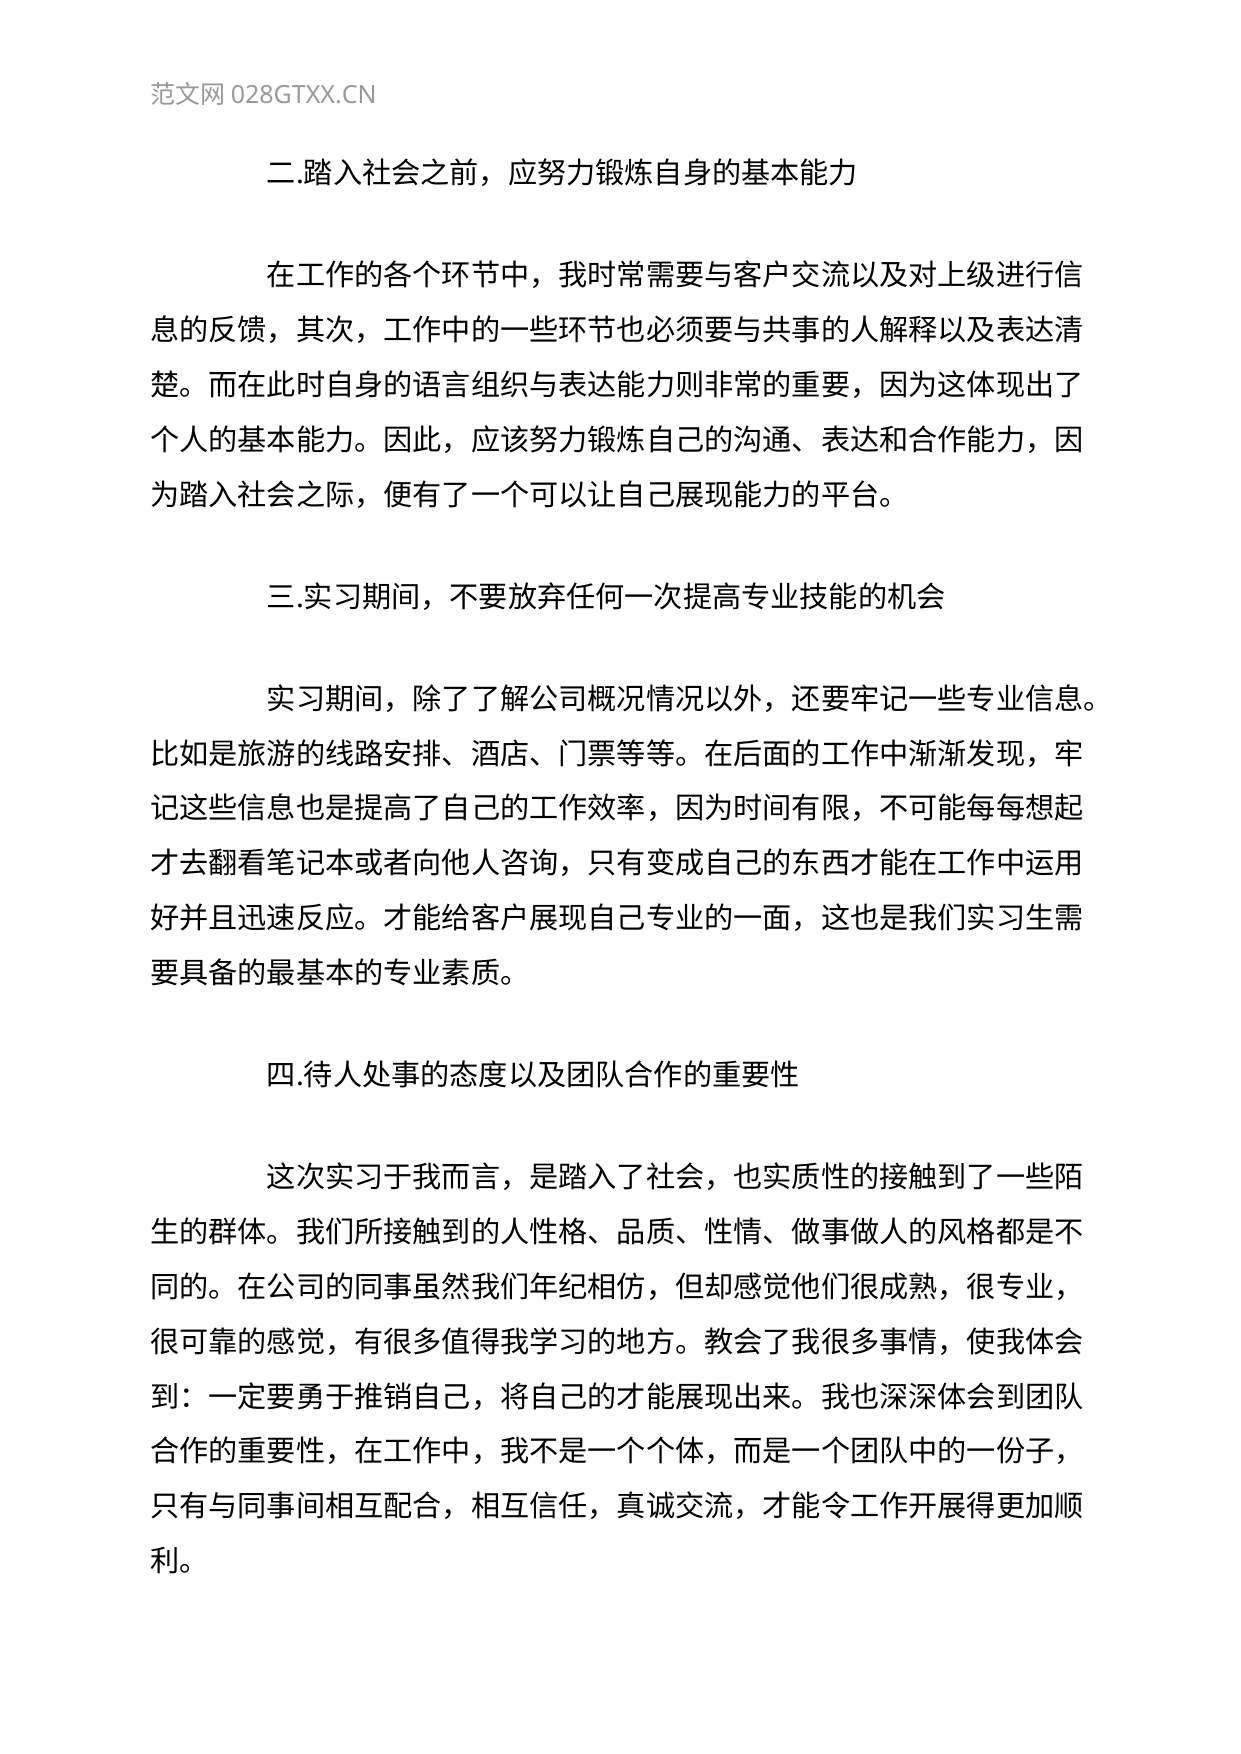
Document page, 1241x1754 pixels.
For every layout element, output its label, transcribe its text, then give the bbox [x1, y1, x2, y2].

text 四.待人处事的态度以及团队合作的重要性 [150, 1052, 1090, 1094]
text 这次实习于我而言，是踏入了社会，也实质性的接触到了一些陌生的群体。我们所接触到的人性格、品质、性情、做事做人的风格都是不同的。在公司的同事虽然我们年纪相仿，但却感觉他们很成熟，很专业，很可靠的感觉，有很多值得我学习的地方。教会了我很多事情，使我体会到：一定要勇于推销自己，将自己的才能展现出来。我也深深体会到团队合作的重要性，在工作中，我不是一个个体，而是一个团队中的一份子，只有与同事间相互配合，相互信任，真诚交流，才能令工作开展得更加顺利。 [150, 1153, 1090, 1580]
text 二.踏入社会之前，应努力锻炼自身的基本能力 [150, 150, 1090, 192]
text 实习期间，除了了解公司概况情况以外，还要牢记一些专业信息。比如是旅游的线路安排、酒店、门票等等。在后面的工作中渐渐发现，牢记这些信息也是提高了自己的工作效率，因为时间有限，不可能每每想起才去翻看笔记本或者向他人咨询，只有变成自己的东西才能在工作中运用好并且迅速反应。才能给客户展现自己专业的一面，这也是我们实习生需要具备的最基本的专业素质。 [150, 675, 1090, 992]
text 在工作的各个环节中，我时常需要与客户交流以及对上级进行信息的反馈，其次，工作中的一些环节也必须要与共事的人解释以及表达清楚。而在此时自身的语言组织与表达能力则非常的重要，因为这体现出了个人的基本能力。因此，应该努力锻炼自己的沟通、表达和合作能力，因为踏入社会之际，便有了一个可以让自己展现能力的平台。 [150, 252, 1090, 514]
text 三.实习期间，不要放弃任何一次提高专业技能的机会 [150, 573, 1090, 616]
